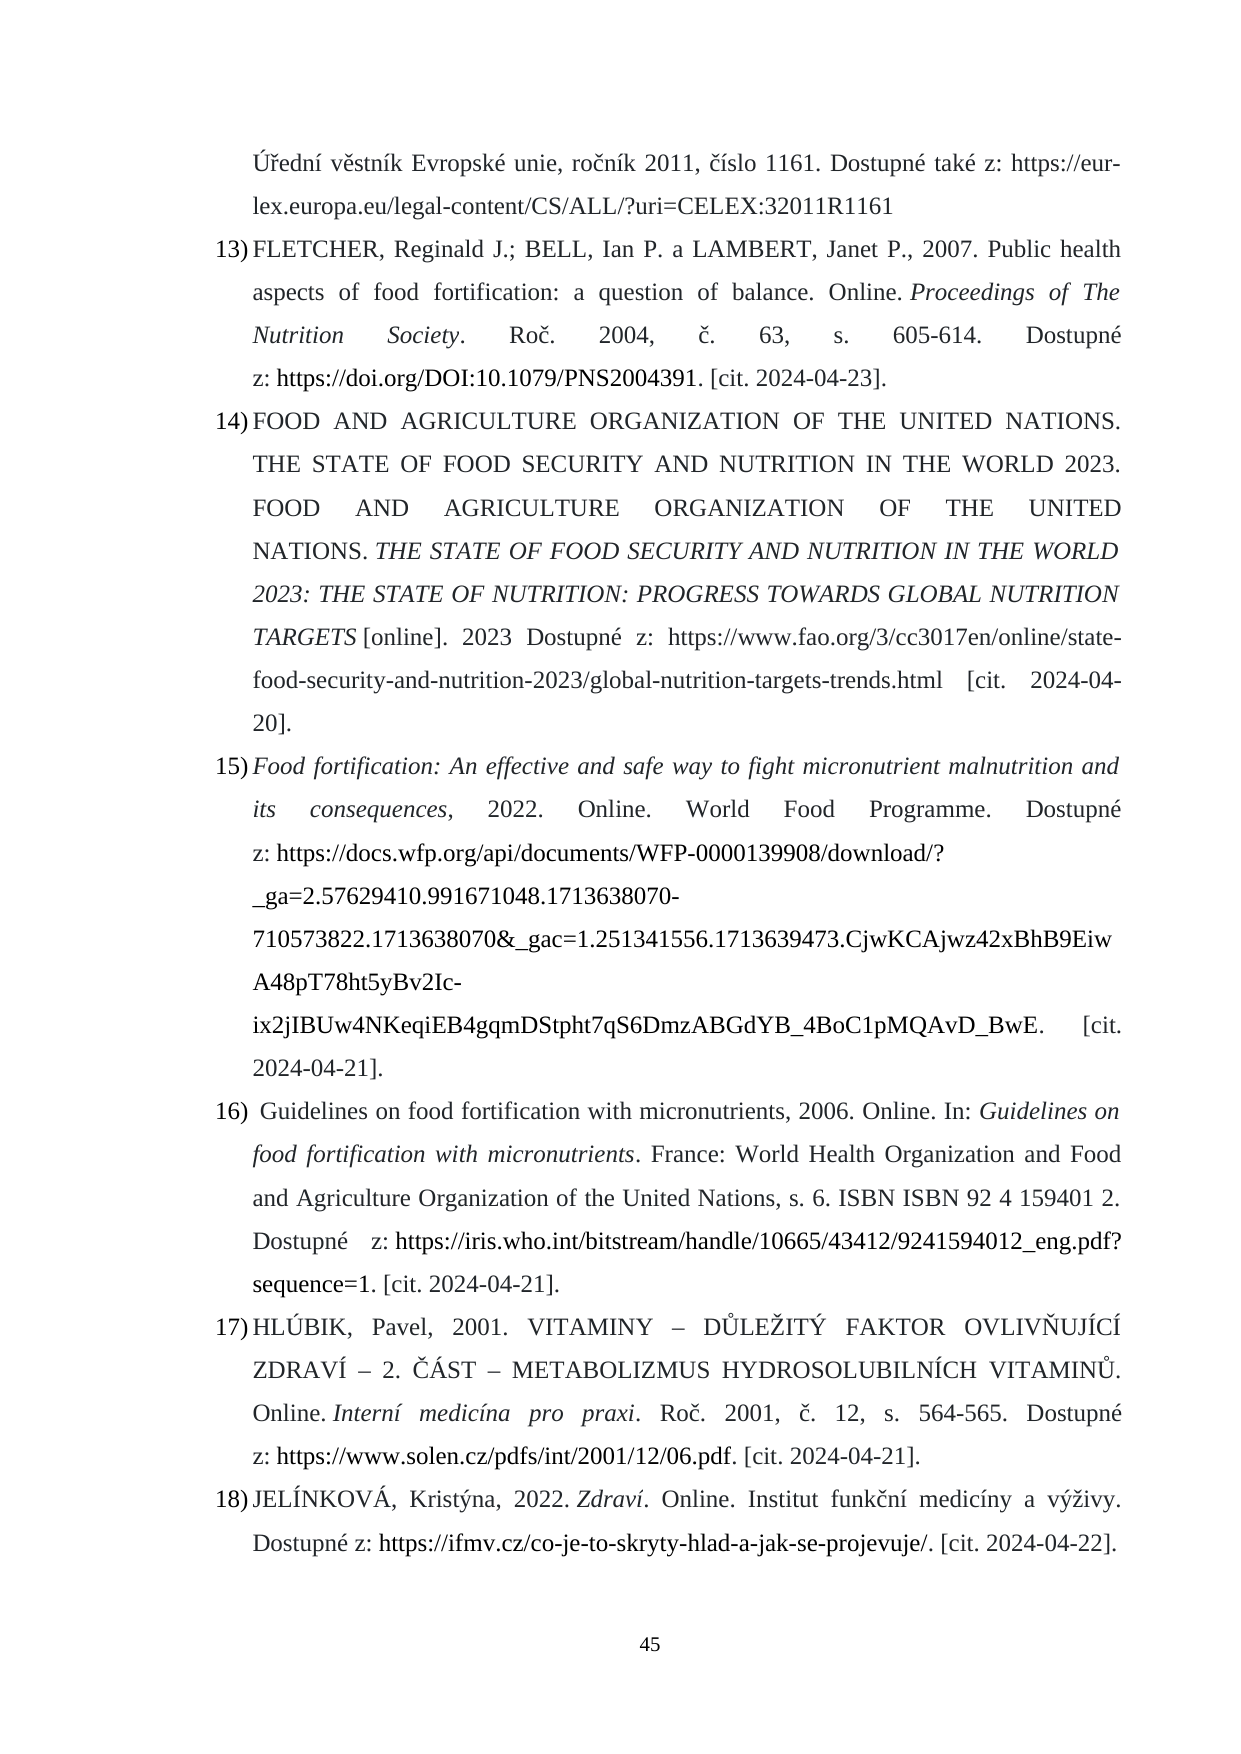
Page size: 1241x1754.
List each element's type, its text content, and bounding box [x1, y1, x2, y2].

list JELÍNKOVÁ, Kristýna, 2022. Zdraví. Online. Institut funkční medicíny a výživy. Dostupné z: https://ifmv.cz/co-je-to-skryty-hlad-a-jak-se-projevuje/. [cit. 2024-04-22]. [215, 1484, 1122, 1556]
list Guidelines on food fortification with micronutrients, 2006. Online. In: Guidelines on food fortification with micronutrients. France: World Health Organization and Food and Agriculture Organization of the United Nations, s. 6. ISBN ISBN 92 4 159401 2. Dostupné z: https://iris.who.int/bitstream/handle/10665/43412/9241594012_eng.pdf?sequence=1. [cit. 2024-04-21]. [215, 1096, 1122, 1298]
list Food fortification: An effective and safe way to fight micronutrient malnutrition and its consequences, 2022. Online. World Food Programme. Dostupné z: https://docs.wfp.org/api/documents/WFP-0000139908/download/?_ga=2.57629410.991671048.1713638070-710573822.1713638070&_gac=1.251341556.1713639473.CjwKCAjwz42xBhB9EiwA48pT78ht5yBv2Ic-ix2jIBUw4NKeqiEB4gqmDStpht7qS6DmzABGdYB_4BoC1pMQAvD_BwE. [cit. 2024-04-21]. [215, 751, 1122, 1082]
list FOOD AND AGRICULTURE ORGANIZATION OF THE UNITED NATIONS. THE STATE OF FOOD SECURITY AND NUTRITION IN THE WORLD 2023. FOOD AND AGRICULTURE ORGANIZATION OF THE UNITED NATIONS. THE STATE OF FOOD SECURITY AND NUTRITION IN THE WORLD 2023: THE STATE OF NUTRITION: PROGRESS TOWARDS GLOBAL NUTRITION TARGETS [online]. 2023 Dostupné z: https://www.fao.org/3/cc3017en/online/state-food-security-and-nutrition-2023/global-nutrition-targets-trends.html [cit. 2024-04-20]. [215, 406, 1122, 737]
list FLETCHER, Reginald J.; BELL, Ian P. a LAMBERT, Janet P., 2007. Public health aspects of food fortification: a question of balance. Online. Proceedings of The Nutrition Society. Roč. 2004, č. 63, s. 605-614. Dostupné z: https://doi.org/DOI:10.1079/PNS2004391. [cit. 2024-04-23]. [215, 234, 1122, 392]
list HLÚBIK, Pavel, 2001. VITAMINY – DŮLEŽITÝ FAKTOR OVLIVŇUJÍCÍ ZDRAVÍ – 2. ČÁST – METABOLIZMUS HYDROSOLUBILNÍCH VITAMINŮ. Online. Interní medicína pro praxi. Roč. 2001, č. 12, s. 564-565. Dostupné z: https://www.solen.cz/pdfs/int/2001/12/06.pdf. [cit. 2024-04-21]. [215, 1312, 1122, 1470]
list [215, 148, 1122, 219]
